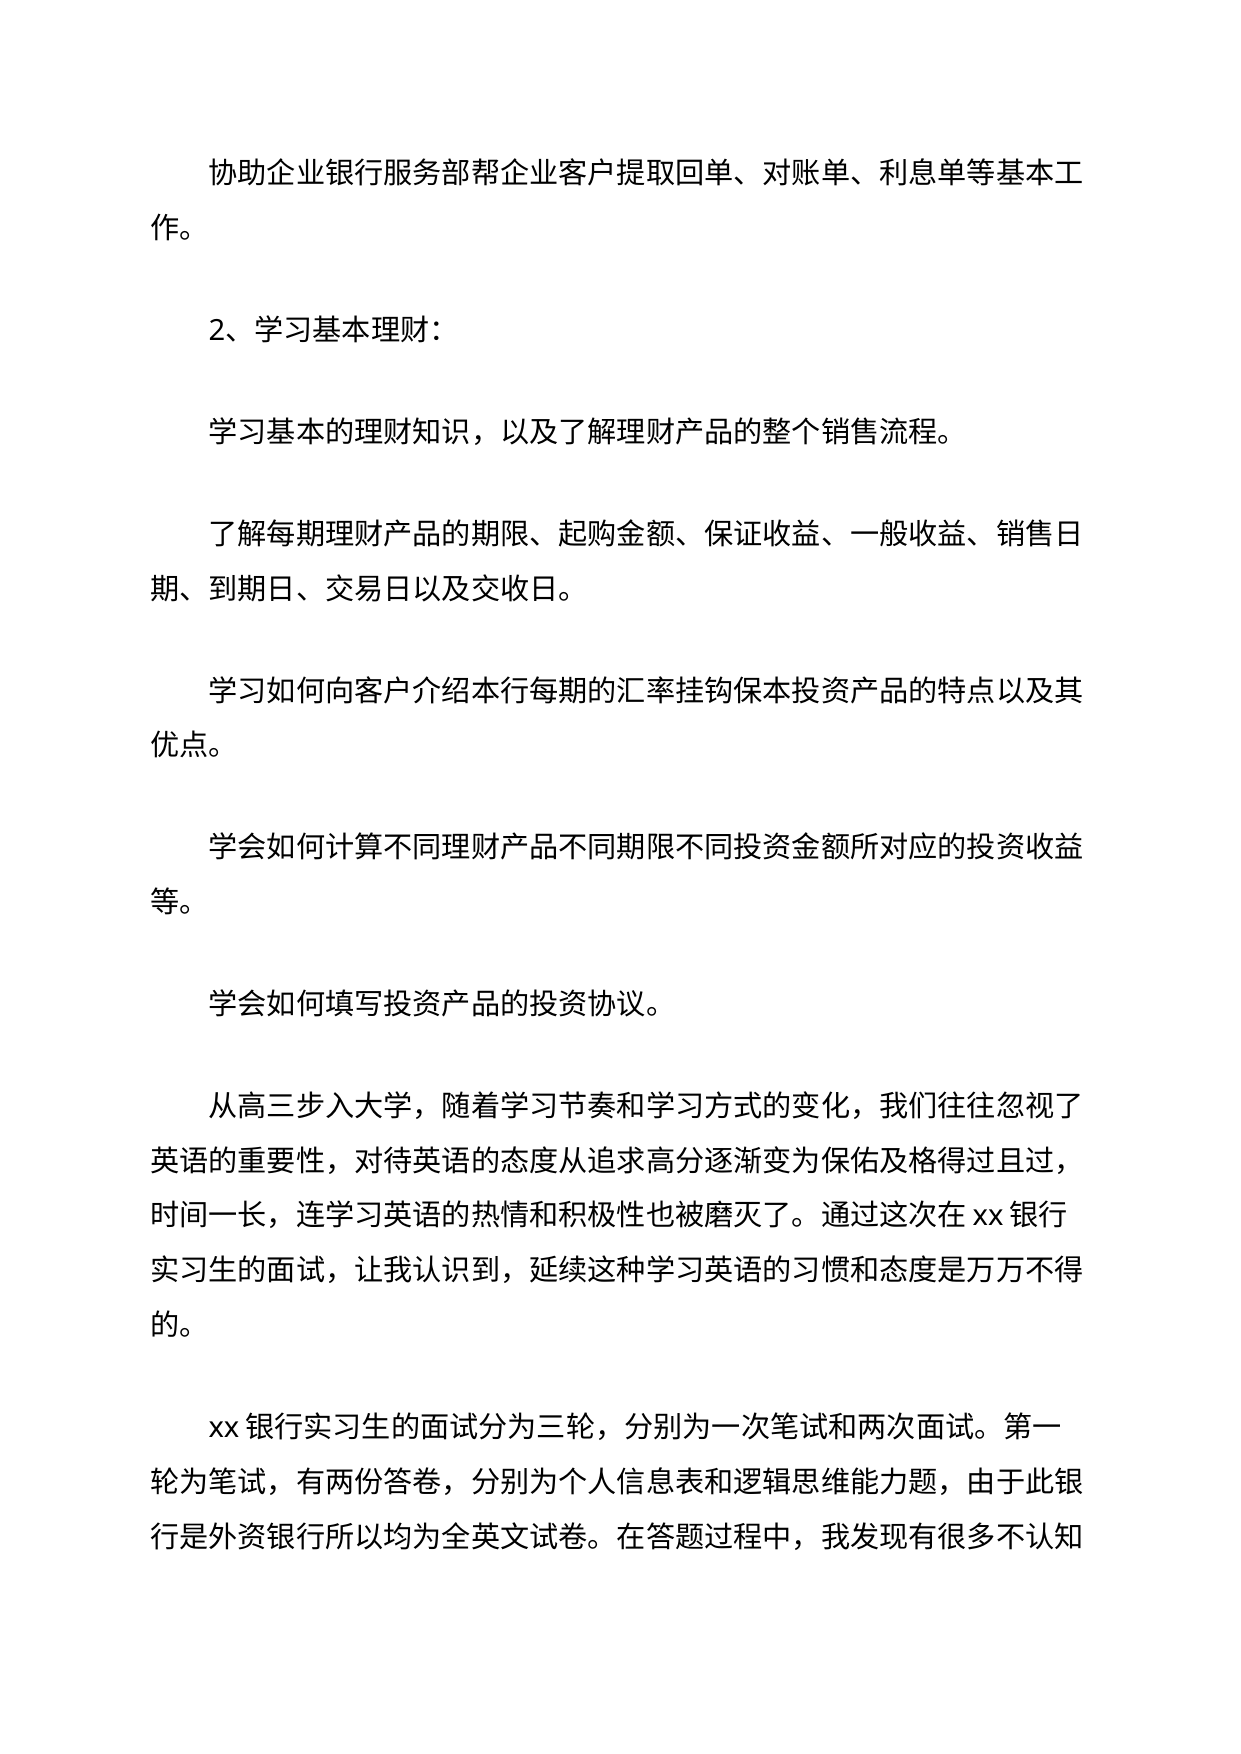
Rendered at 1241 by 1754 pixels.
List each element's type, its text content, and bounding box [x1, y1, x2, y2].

text 2、学习基本理财： [150, 307, 1090, 349]
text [150, 1404, 1090, 1556]
text 协助企业银行服务部帮企业客户提取回单、对账单、利息单等基本工作。 [150, 150, 1090, 247]
text 学习基本的理财知识，以及了解理财产品的整个销售流程。 [150, 409, 1090, 451]
text 从高三步入大学，随着学习节奏和学习方式的变化，我们往往忽视了英语的重要性，对待英语的态度从追求高分逐渐变为保佑及格得过且过，时间一长，连学习英语的热情和积极性也被磨灭了。通过这次在xx银行实习生的面试，让我认识到，延续这种学习英语的习惯和态度是万万不得的。 [150, 1082, 1090, 1344]
text 学会如何计算不同理财产品不同期限不同投资金额所对应的投资收益等。 [150, 824, 1090, 921]
text 学会如何填写投资产品的投资协议。 [150, 980, 1090, 1023]
text 了解每期理财产品的期限、起购金额、保证收益、一般收益、销售日期、到期日、交易日以及交收日。 [150, 510, 1090, 608]
text 学习如何向客户介绍本行每期的汇率挂钩保本投资产品的特点以及其优点。 [150, 667, 1090, 764]
